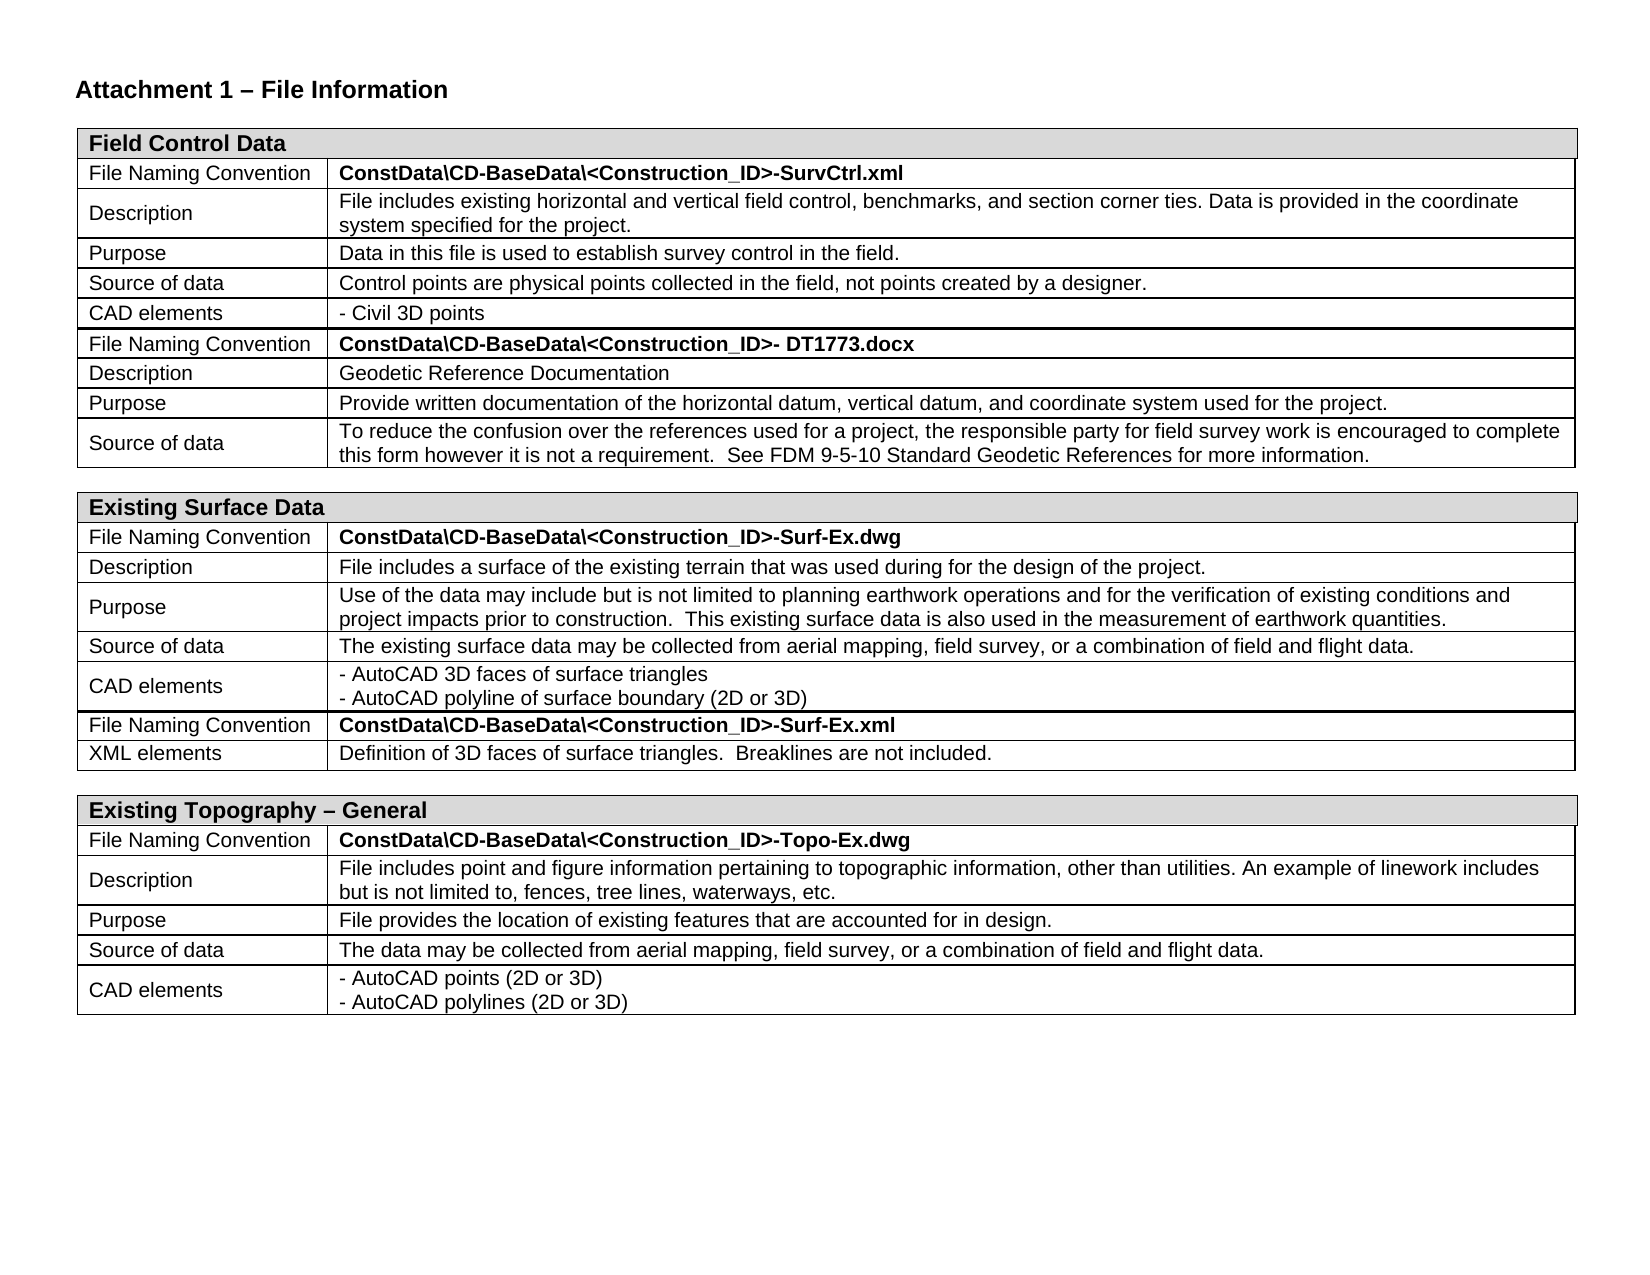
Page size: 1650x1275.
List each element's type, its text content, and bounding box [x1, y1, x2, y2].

table_cell Control points are physical points collected in the field, not points created by a designer. [328, 269, 1574, 297]
table_cell Source of data [78, 632, 327, 661]
table_cell ConstData\CD-BaseData\<Construction_ID>-Surf-Ex.xml [328, 713, 1574, 739]
table_cell To reduce the confusion over the references used for a project, the responsible party for field survey work is encouraged to complete this form however it is not a requirement. See FDM 9-5-10 Standard Geodetic References for more information. [328, 419, 1574, 467]
table_cell The data may be collected from aerial mapping, field survey, or a combination of field and flight data. [328, 936, 1574, 964]
table_cell ConstData\CD-BaseData\<Construction_ID>-Surf-Ex.dwg [328, 523, 1574, 552]
table_cell Description [78, 856, 327, 904]
table_cell File includes a surface of the existing terrain that was used during for the design of the project. [328, 553, 1574, 582]
table_cell CAD elements [78, 966, 327, 1013]
table_cell File Naming Convention [78, 159, 327, 188]
table_cell Use of the data may include but is not limited to planning earthwork operations and for the verification of existing conditions and project impacts prior to construction. This existing surface data is also used in the measurement of earthwork quantities. [328, 583, 1574, 631]
table_cell Purpose [78, 583, 327, 631]
table_cell Purpose [78, 389, 327, 417]
table_cell Source of data [78, 419, 327, 467]
table_cell Data in this file is used to establish survey control in the field. [328, 239, 1574, 267]
table_cell File provides the location of existing features that are accounted for in design. [328, 906, 1574, 934]
table_cell - AutoCAD points (2D or 3D) - AutoCAD polylines (2D or 3D) [328, 966, 1574, 1013]
table_cell The existing surface data may be collected from aerial mapping, field survey, or a combination of field and flight data. [328, 632, 1574, 661]
table_cell Geodetic Reference Documentation [328, 359, 1574, 387]
table_cell File Naming Convention [78, 826, 327, 854]
table_cell Purpose [78, 906, 327, 934]
table_cell Source of data [78, 269, 327, 297]
table_cell ConstData\CD-BaseData\<Construction_ID>- DT1773.docx [328, 330, 1574, 357]
table_header Existing Topography – General [78, 796, 1577, 824]
table_header Existing Surface Data [78, 493, 1577, 522]
table_cell File Naming Convention [78, 330, 327, 357]
table_header Field Control Data [78, 129, 1577, 158]
table_cell CAD elements [78, 299, 327, 327]
table_cell CAD elements [78, 662, 327, 709]
table_cell Source of data [78, 936, 327, 964]
text Attachment 1 – File Information [75, 75, 1575, 104]
table_cell Description [78, 189, 327, 237]
table_cell ConstData\CD-BaseData\<Construction_ID>-SurvCtrl.xml [328, 159, 1574, 188]
table_cell Description [78, 359, 327, 387]
table_cell - AutoCAD 3D faces of surface triangles - AutoCAD polyline of surface boundary (2D or 3D) [328, 662, 1574, 709]
table_cell File includes point and figure information pertaining to topographic information, other than utilities. An example of linework includes but is not limited to, fences, tree lines, waterways, etc. [328, 856, 1574, 904]
table_cell Definition of 3D faces of surface triangles. Breaklines are not included. [328, 741, 1574, 769]
table_cell Description [78, 553, 327, 582]
table_cell Provide written documentation of the horizontal datum, vertical datum, and coordinate system used for the project. [328, 389, 1574, 417]
table_cell Purpose [78, 239, 327, 267]
table_cell XML elements [78, 741, 327, 769]
table_cell File Naming Convention [78, 713, 327, 739]
table_cell File includes existing horizontal and vertical field control, benchmarks, and section corner ties. Data is provided in the coordinate system specified for the project. [328, 189, 1574, 237]
table_cell - Civil 3D points [328, 299, 1574, 327]
table_cell File Naming Convention [78, 523, 327, 552]
table_cell ConstData\CD-BaseData\<Construction_ID>-Topo-Ex.dwg [328, 826, 1574, 854]
